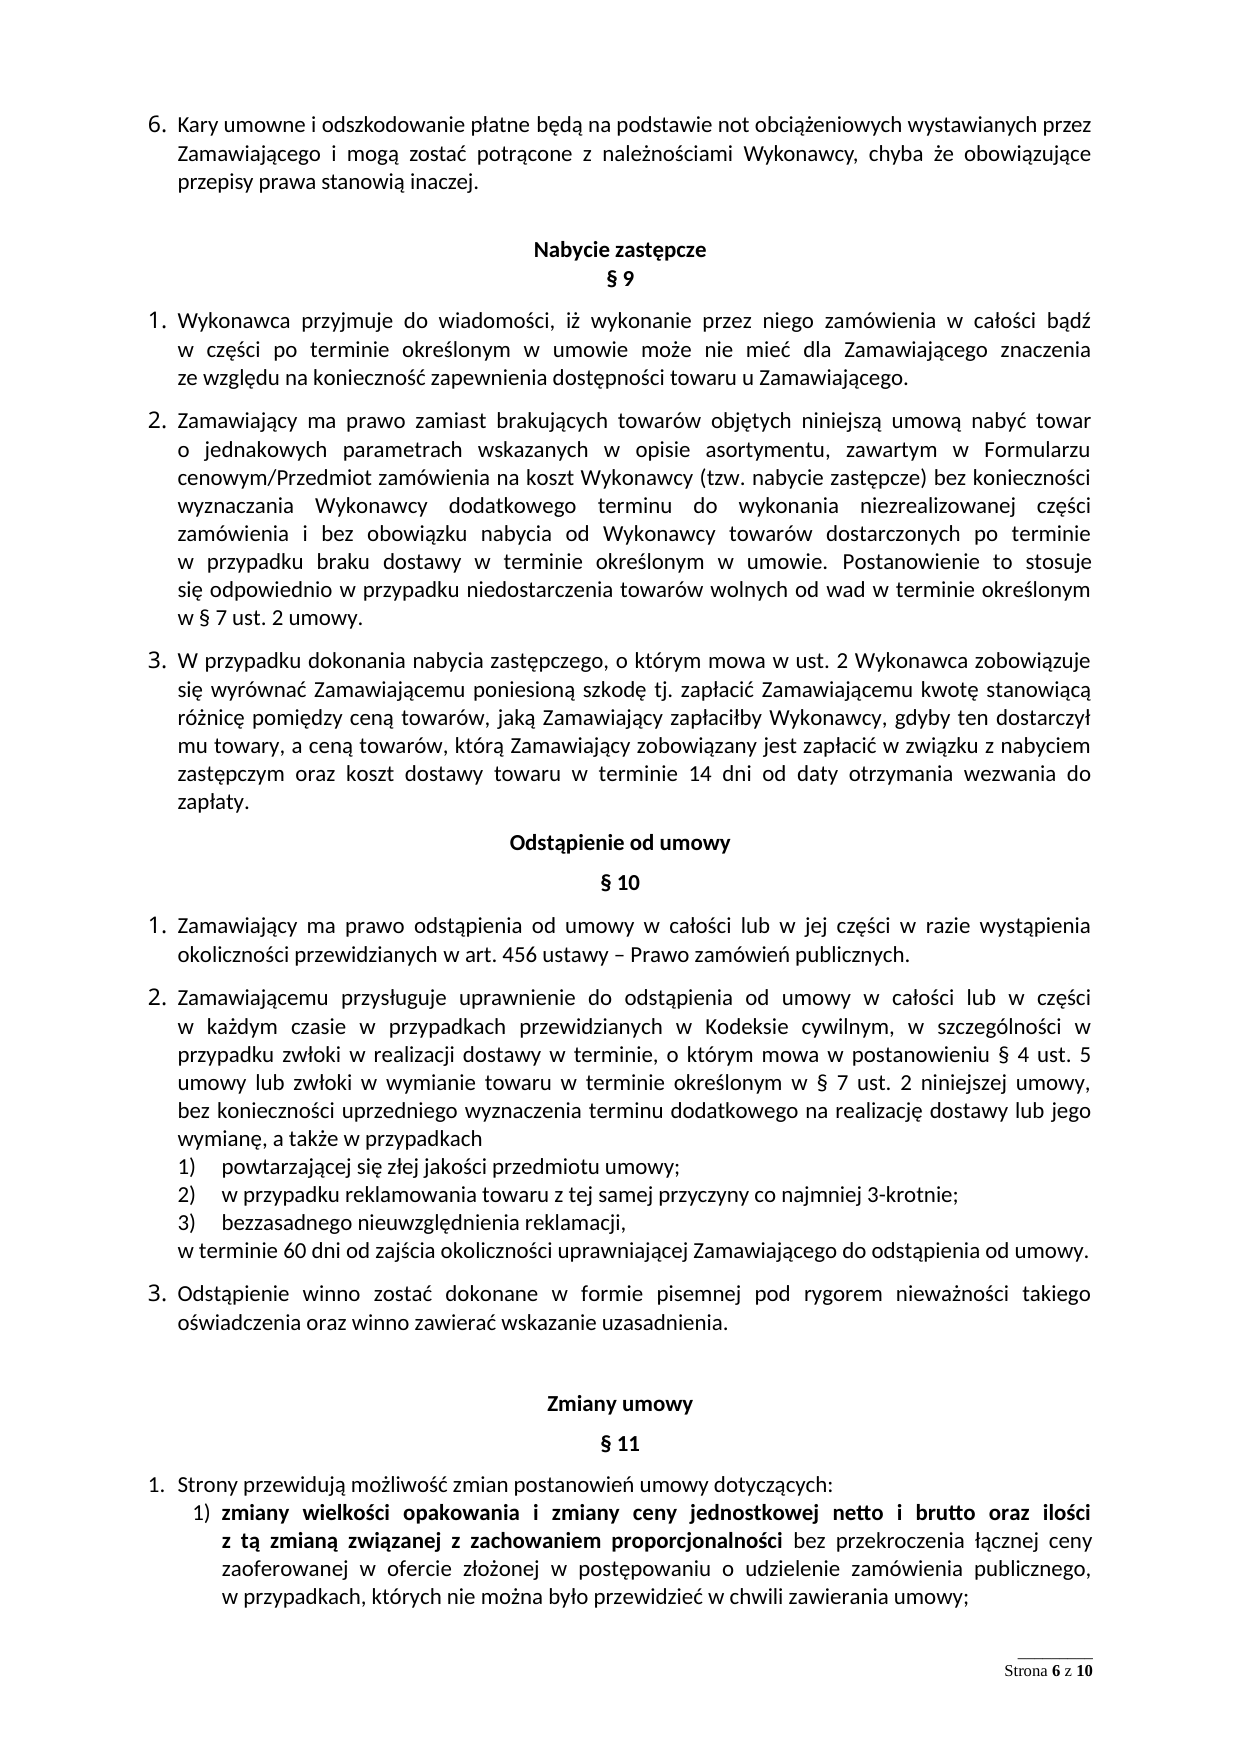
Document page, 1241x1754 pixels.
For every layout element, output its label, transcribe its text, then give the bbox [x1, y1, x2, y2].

text Odstąpienie od umowy [148, 828, 1092, 856]
text § 11 [148, 1429, 1092, 1457]
text Zmiany umowy [148, 1389, 1092, 1417]
list bezzasadnego nieuwzględnienia reklamacji, [177, 1208, 1092, 1236]
list w przypadku reklamowania towaru z tej samej przyczyny co najmniej 3-krotnie; [177, 1180, 1092, 1208]
list Strony przewidują możliwość zmian postanowień umowy dotyczących: [148, 1470, 1092, 1498]
list Zamawiający ma prawo zamiast brakujących towarów objętych niniejszą umową nabyć towar o jednakowych parametrach wskazanych w opisie asortymentu, zawartym w Formularzu cenowym/Przedmiot zamówienia na koszt Wykonawcy (tzw. nabycie zastępcze) bez konieczności wyznaczania Wykonawcy dodatkowego terminu do wykonania niezrealizowanej części zamówienia i bez obowiązku nabycia od Wykonawcy towarów dostarczonych po terminie w przypadku braku dostawy w terminie określonym w umowie. Postanowienie to stosuje się odpowiednio w przypadku niedostarczenia towarów wolnych od wad w terminie określonym w § 7 ust. 2 umowy. [148, 404, 1092, 631]
text w terminie 60 dni od zajścia okoliczności uprawniającej Zamawiającego do odstąpienia od umowy. [177, 1236, 1092, 1264]
text § 10 [148, 868, 1092, 896]
list zmiany wielkości opakowania i zmiany ceny jednostkowej netto i brutto oraz ilości z tą zmianą związanej z zachowaniem proporcjonalności bez przekroczenia łącznej ceny zaoferowanej w ofercie złożonej w postępowaniu o udzielenie zamówienia publicznego, w przypadkach, których nie można było przewidzieć w chwili zawierania umowy; [192, 1498, 1092, 1610]
list Odstąpienie winno zostać dokonane w formie pisemnej pod rygorem nieważności takiego oświadczenia oraz winno zawierać wskazanie uzasadnienia. [148, 1276, 1092, 1336]
text Nabycie zastępcze [148, 236, 1092, 264]
list Zamawiającemu przysługuje uprawnienie do odstąpienia od umowy w całości lub w części w każdym czasie w przypadkach przewidzianych w Kodeksie cywilnym, w szczególności w przypadku zwłoki w realizacji dostawy w terminie, o którym mowa w postanowieniu § 4 ust. 5 umowy lub zwłoki w wymianie towaru w terminie określonym w § 7 ust. 2 niniejszej umowy, bez konieczności uprzedniego wyznaczenia terminu dodatkowego na realizację dostawy lub jego wymianę, a także w przypadkach [148, 981, 1092, 1152]
list Kary umowne i odszkodowanie płatne będą na podstawie not obciążeniowych wystawianych przez Zamawiającego i mogą zostać potrącone z należnościami Wykonawcy, chyba że obowiązujące przepisy prawa stanowią inaczej. [148, 108, 1092, 195]
list powtarzającej się złej jakości przedmiotu umowy; [177, 1152, 1092, 1180]
list W przypadku dokonania nabycia zastępczego, o którym mowa w ust. 2 Wykonawca zobowiązuje się wyrównać Zamawiającemu poniesioną szkodę tj. zapłacić Zamawiającemu kwotę stanowiącą różnicę pomiędzy ceną towarów, jaką Zamawiający zapłaciłby Wykonawcy, gdyby ten dostarczył mu towary, a ceną towarów, którą Zamawiający zobowiązany jest zapłacić w związku z nabyciem zastępczym oraz koszt dostawy towaru w terminie 14 dni od daty otrzymania wezwania do zapłaty. [148, 644, 1092, 815]
text § 9 [148, 264, 1092, 292]
list Wykonawca przyjmuje do wiadomości, iż wykonanie przez niego zamówienia w całości bądź w części po terminie określonym w umowie może nie mieć dla Zamawiającego znaczenia ze względu na konieczność zapewnienia dostępności towaru u Zamawiającego. [148, 304, 1092, 391]
list Zamawiający ma prawo odstąpienia od umowy w całości lub w jej części w razie wystąpienia okoliczności przewidzianych w art. 456 ustawy – Prawo zamówień publicznych. [148, 909, 1092, 968]
